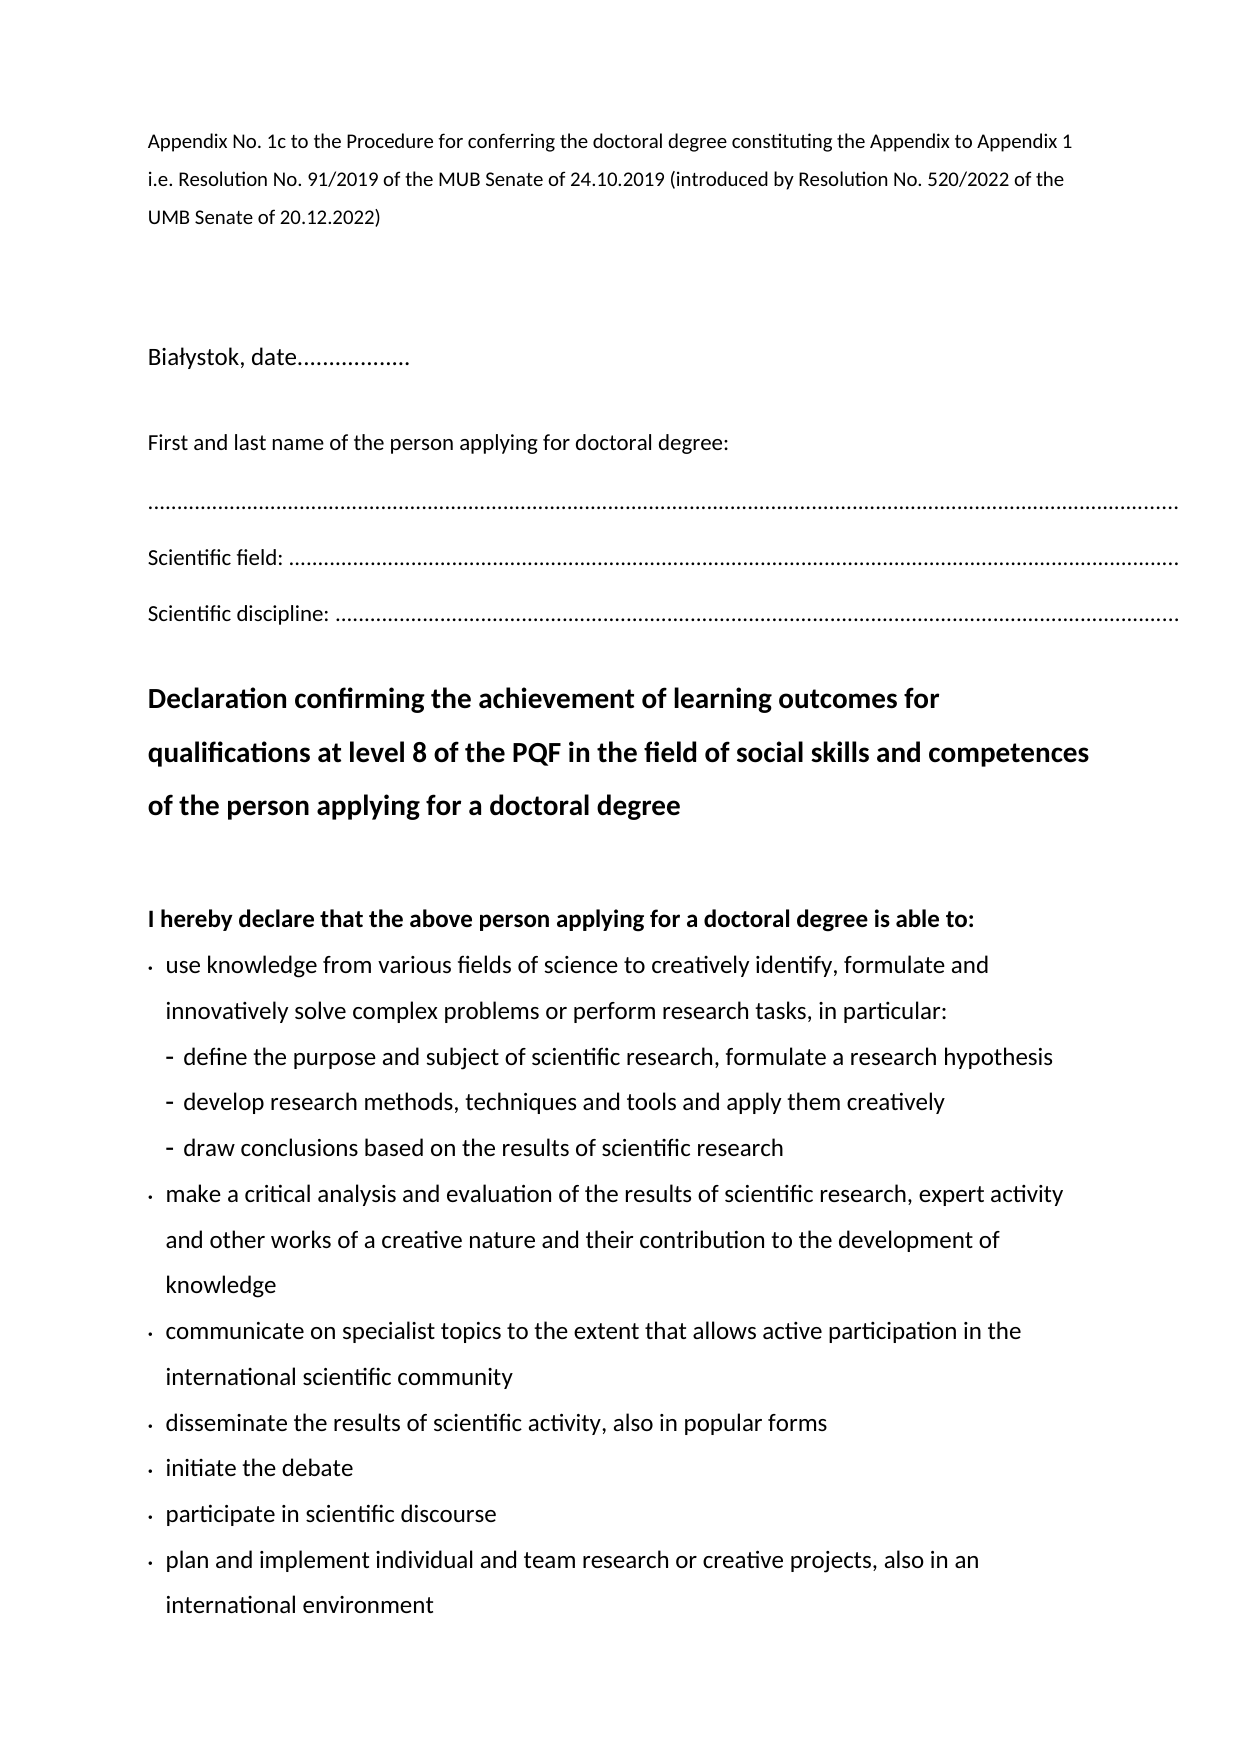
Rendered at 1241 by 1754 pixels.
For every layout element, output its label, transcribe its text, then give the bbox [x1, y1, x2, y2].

list use knowledge from various fields of science to creatively identify, formulate and innovatively solve complex problems or perform research tasks, in particular: [148, 949, 1092, 1026]
text First and last name of the person applying for doctoral degree: [148, 428, 1092, 456]
list initiate the debate [148, 1452, 1092, 1483]
text Appendix No. 1c to the Procedure for conferring the doctoral degree constituting the Appendix to Appendix 1 i.e. Resolution No. 91/2019 of the MUB Senate of 24.10.2019 (introduced by Resolution No. 520/2022 of the UMB Senate of 20.12.2022) [148, 128, 1078, 310]
text I hereby declare that the above person applying for a doctoral degree is able to: [148, 904, 1092, 934]
list define the purpose and subject of scientific research, formulate a research hypothesis [165, 1041, 1092, 1071]
text Declaration confirming the achievement of learning outcomes for qualifications at level 8 of the PQF in the field of social skills and competences of the person applying for a doctoral degree [148, 680, 1092, 865]
list draw conclusions based on the results of scientific research [165, 1132, 1092, 1163]
list participate in scientific discourse [148, 1498, 1092, 1529]
list plan and implement individual and team research or creative projects, also in an international environment [148, 1544, 1092, 1620]
list disseminate the results of scientific activity, also in popular forms [148, 1407, 1092, 1437]
list make a critical analysis and evaluation of the results of scientific research, expert activity and other works of a creative nature and their contribution to the development of knowledge [148, 1178, 1092, 1300]
text Białystok, date.................. [148, 341, 1092, 371]
list develop research methods, techniques and tools and apply them creatively [165, 1087, 1092, 1117]
list communicate on specialist topics to the extent that allows active participation in the international scientific community [148, 1315, 1092, 1391]
text Scientific field: [148, 543, 1078, 571]
text Scientific discipline: [148, 599, 1078, 627]
